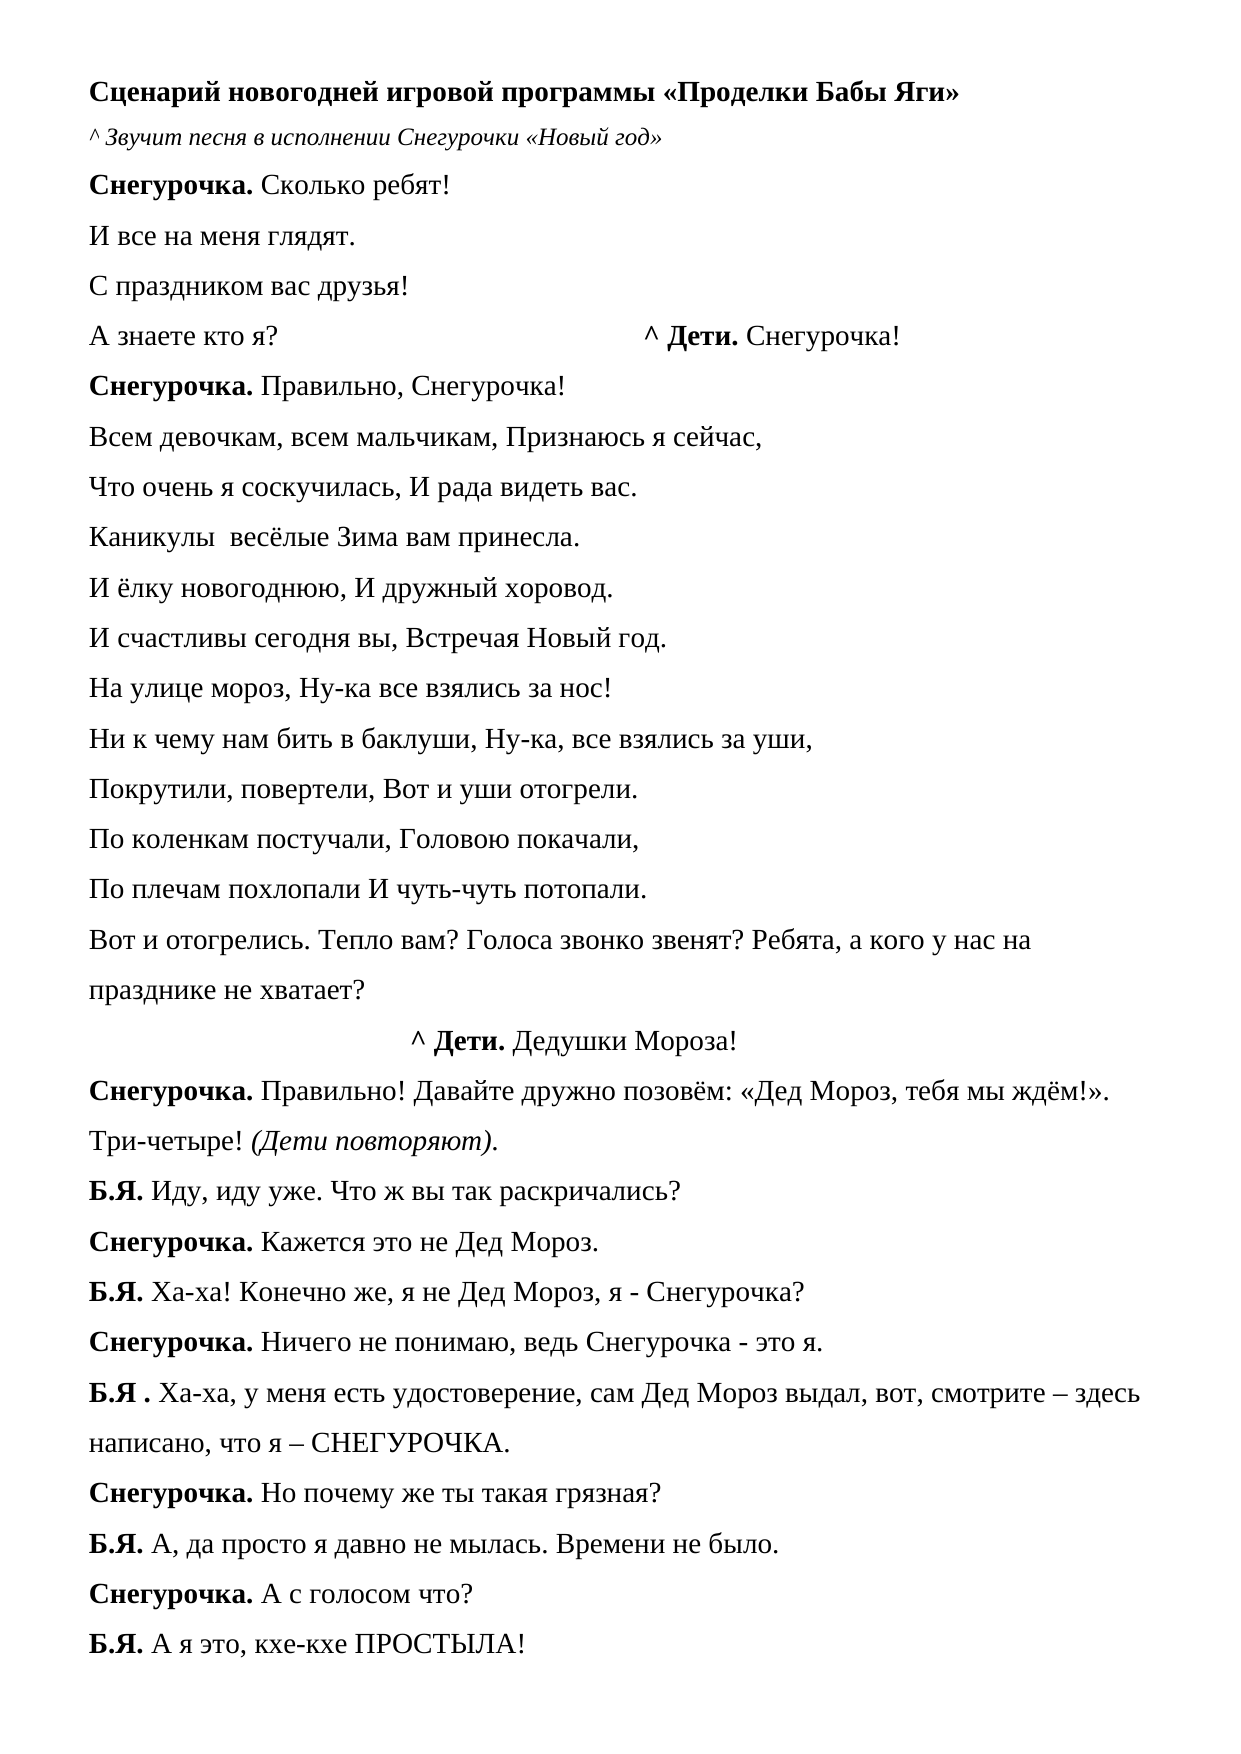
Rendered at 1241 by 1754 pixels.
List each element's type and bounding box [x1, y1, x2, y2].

text [89, 74, 1152, 1660]
